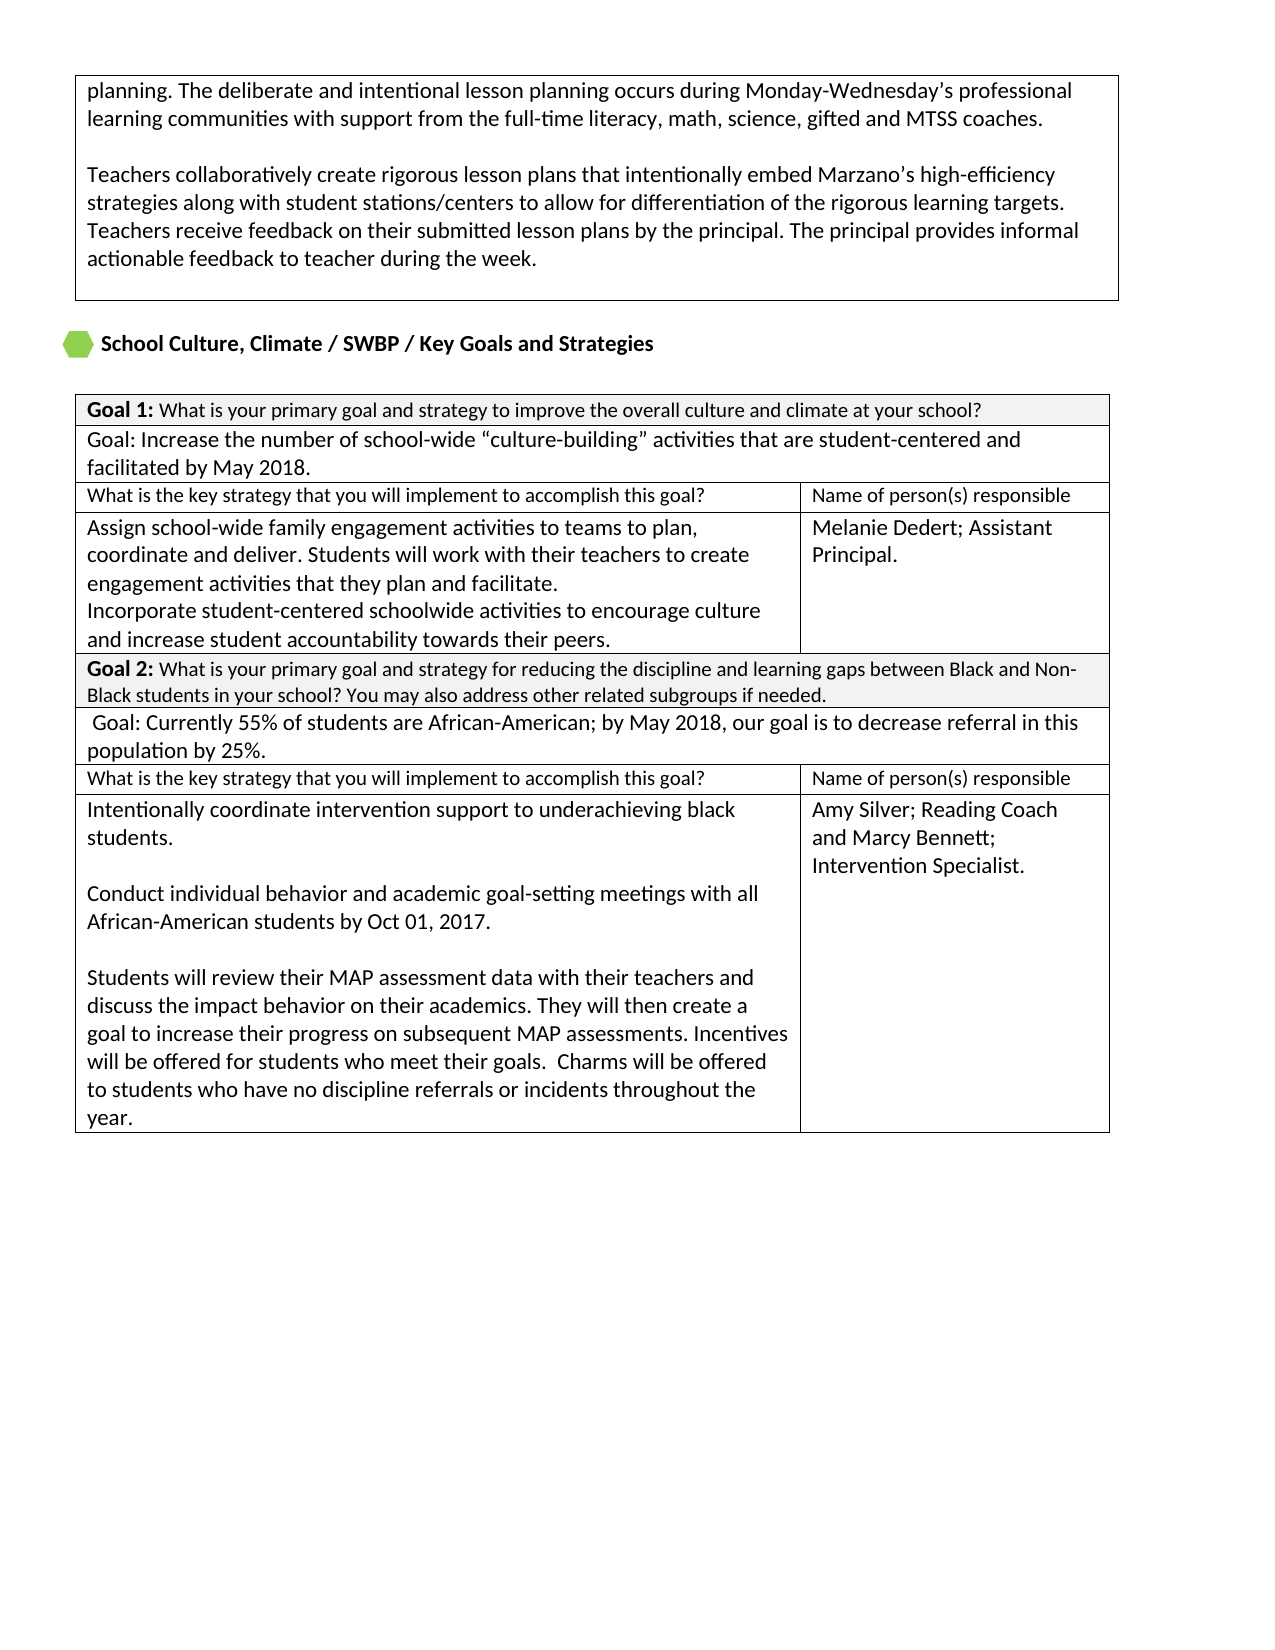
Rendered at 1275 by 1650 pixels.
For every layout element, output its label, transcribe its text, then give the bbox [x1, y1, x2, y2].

table_cell Name of person(s) responsible [801, 765, 1109, 794]
table_cell What is the key strategy that you will implement to accomplish this goal? [76, 483, 800, 512]
table_cell Goal 2: What is your primary goal and strategy for reducing the discipline and learning gaps between Black and Non-Black students in your school? You may also address other related subgroups if needed. [76, 654, 1109, 707]
table_header [76, 76, 1118, 300]
table_cell What is the key strategy that you will implement to accomplish this goal? [76, 765, 800, 794]
table_cell Name of person(s) responsible [801, 483, 1109, 512]
table_cell Amy Silver; Reading Coach and Marcy Bennett; Intervention Specialist. [801, 795, 1109, 1132]
table_header Goal 1: What is your primary goal and strategy to improve the overall culture and climate at your school? [76, 395, 1109, 424]
text School Culture, Climate / SWBP / Key Goals and Strategies [75, 329, 1200, 357]
table_cell Melanie Dedert; Assistant Principal. [801, 513, 1109, 653]
